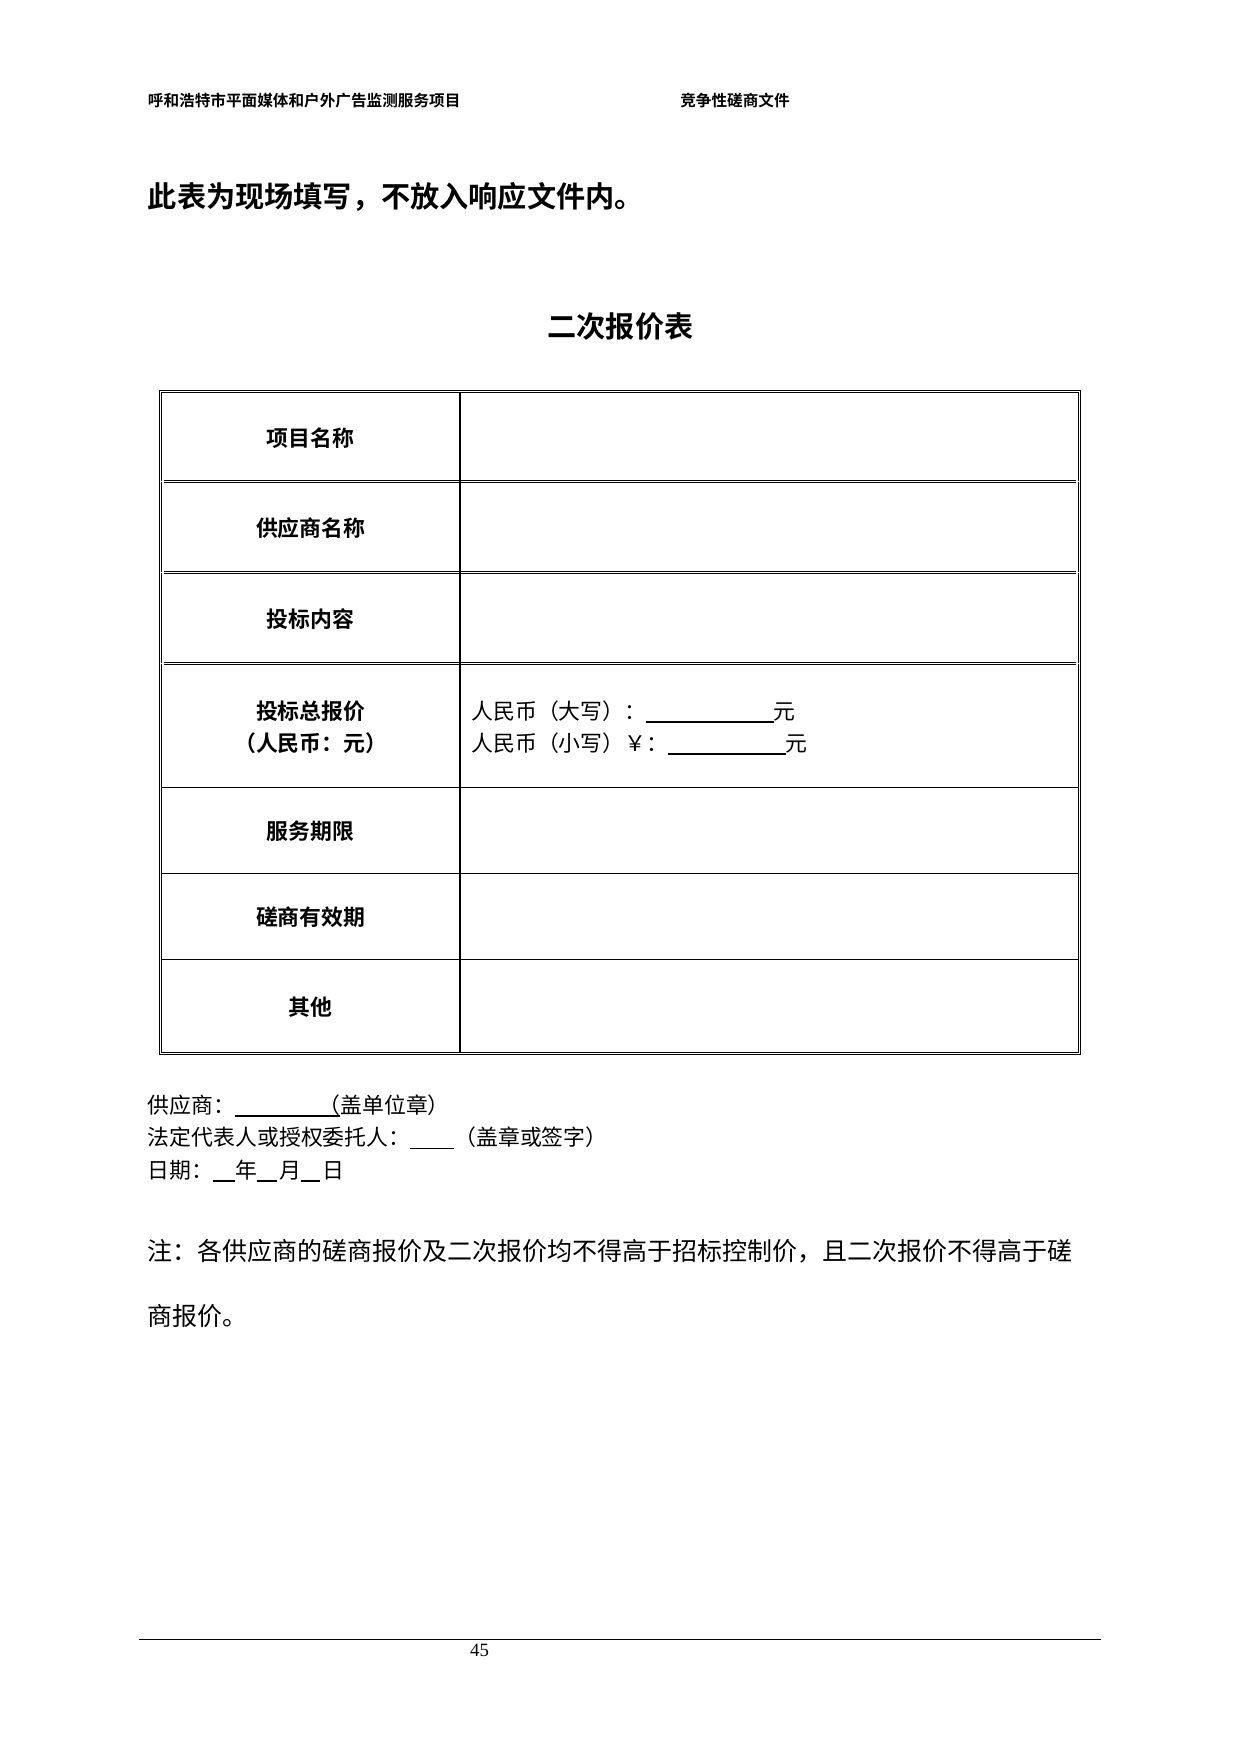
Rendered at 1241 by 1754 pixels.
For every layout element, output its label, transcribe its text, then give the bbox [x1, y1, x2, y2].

table_header [461, 393, 1078, 480]
table_cell [461, 571, 1079, 662]
table_cell [461, 960, 1078, 1052]
table_header 项目名称 [162, 393, 459, 480]
table_cell 投标内容 [161, 571, 459, 662]
table_cell 人民币（大写）： 元 人民币（小写）￥： 元 [461, 662, 1078, 787]
table_cell 投标总报价 （人民币：元） [162, 662, 459, 787]
text 日期： 年 月 日 [148, 1152, 1093, 1185]
list 注：各供应商的磋商报价及二次报价均不得高于招标控制价，且二次报价不得高于磋商报价。 [148, 1217, 1093, 1347]
table_cell 其他 [162, 960, 459, 1052]
text 二次报价表 [148, 292, 1093, 357]
table_cell 服务期限 [162, 788, 459, 873]
text 法定代表人或授权委托人： （盖章或签字） [148, 1120, 1093, 1152]
table_cell [461, 874, 1078, 959]
table_cell [461, 788, 1078, 873]
table_cell 磋商有效期 [162, 874, 459, 959]
text 此表为现场填写，不放入响应文件内。 [148, 162, 1093, 227]
table_cell 供应商名称 [161, 480, 459, 571]
table_cell [461, 480, 1079, 571]
text 供应商： （盖单位章） [148, 1087, 1093, 1120]
